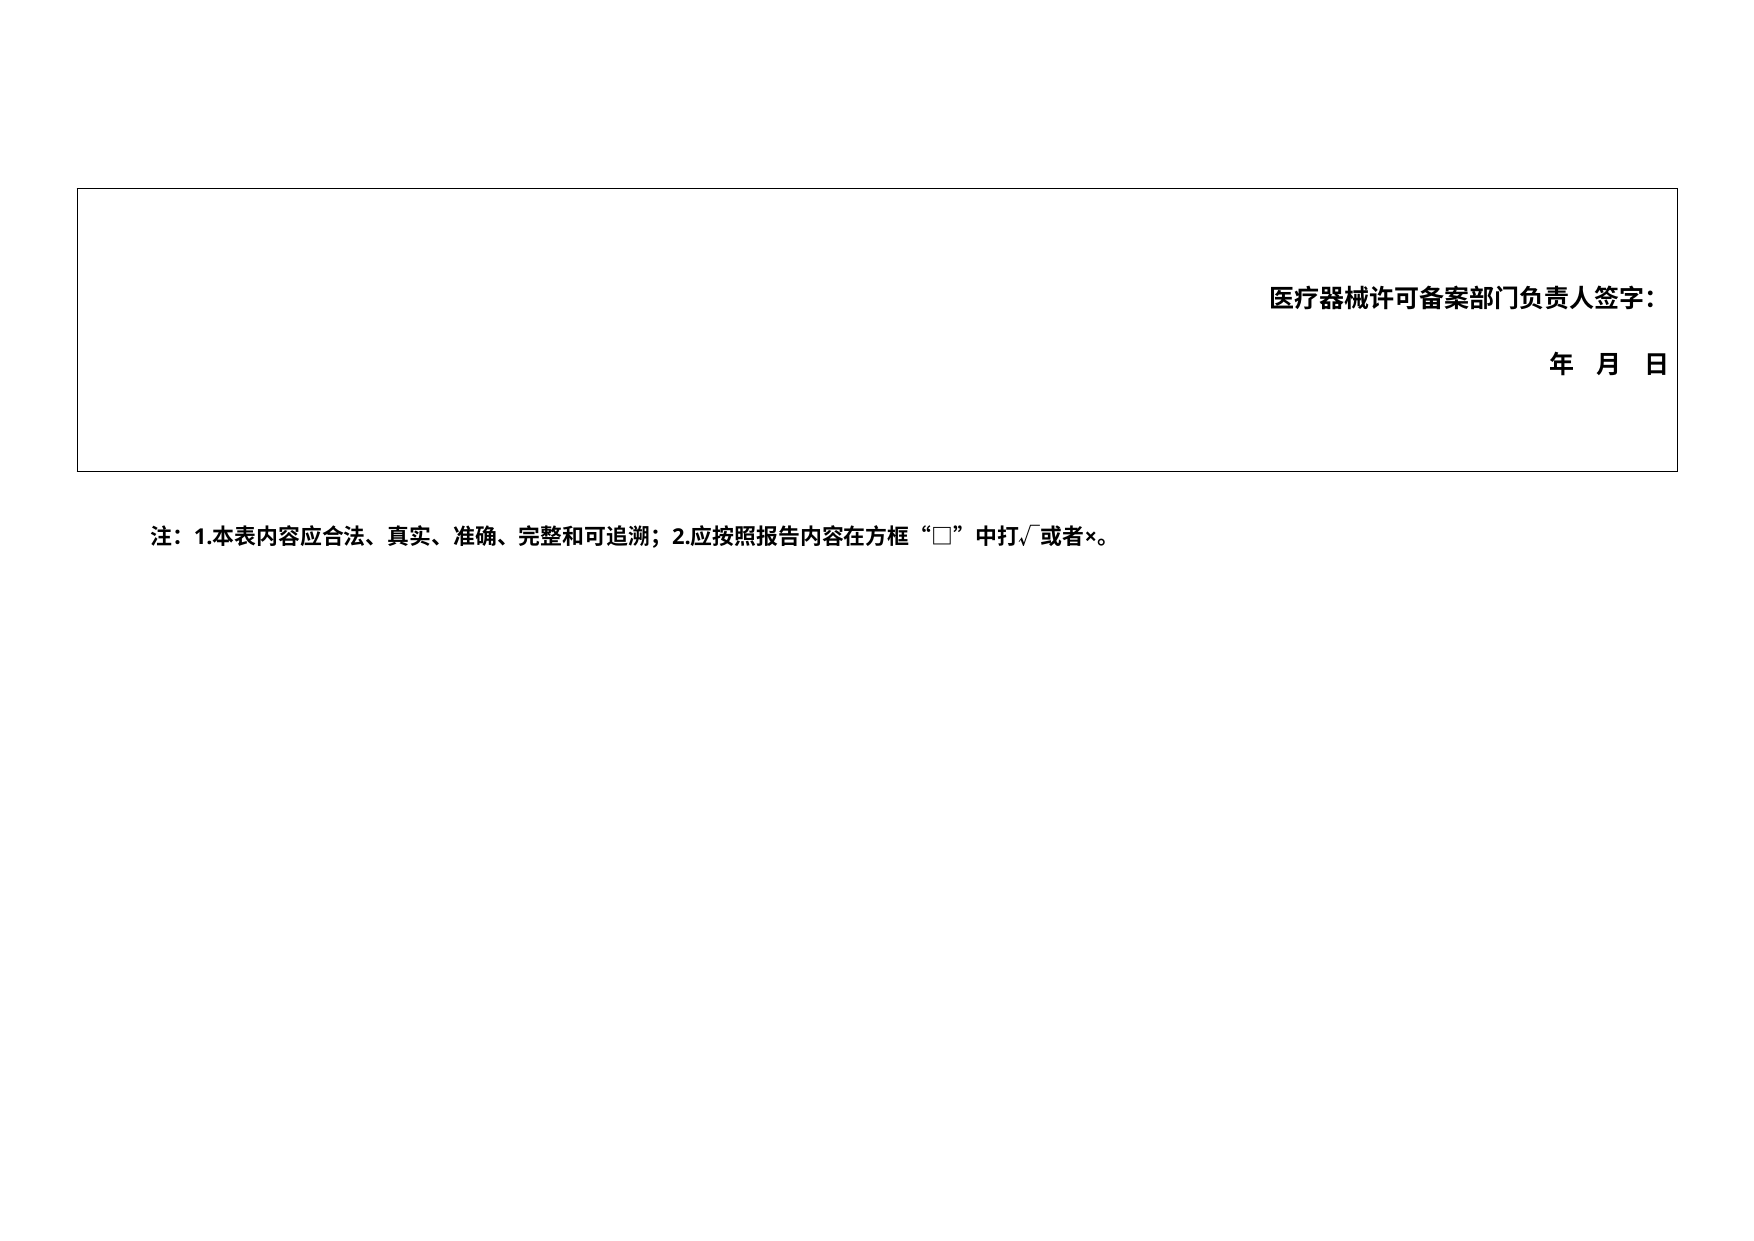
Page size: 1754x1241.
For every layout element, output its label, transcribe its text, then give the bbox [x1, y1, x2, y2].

text 注：1.本表内容应合法、真实、准确、完整和可追溯；2.应按照报告内容在方框“□”中打√或者×。 [150, 518, 1604, 552]
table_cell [78, 189, 1677, 471]
